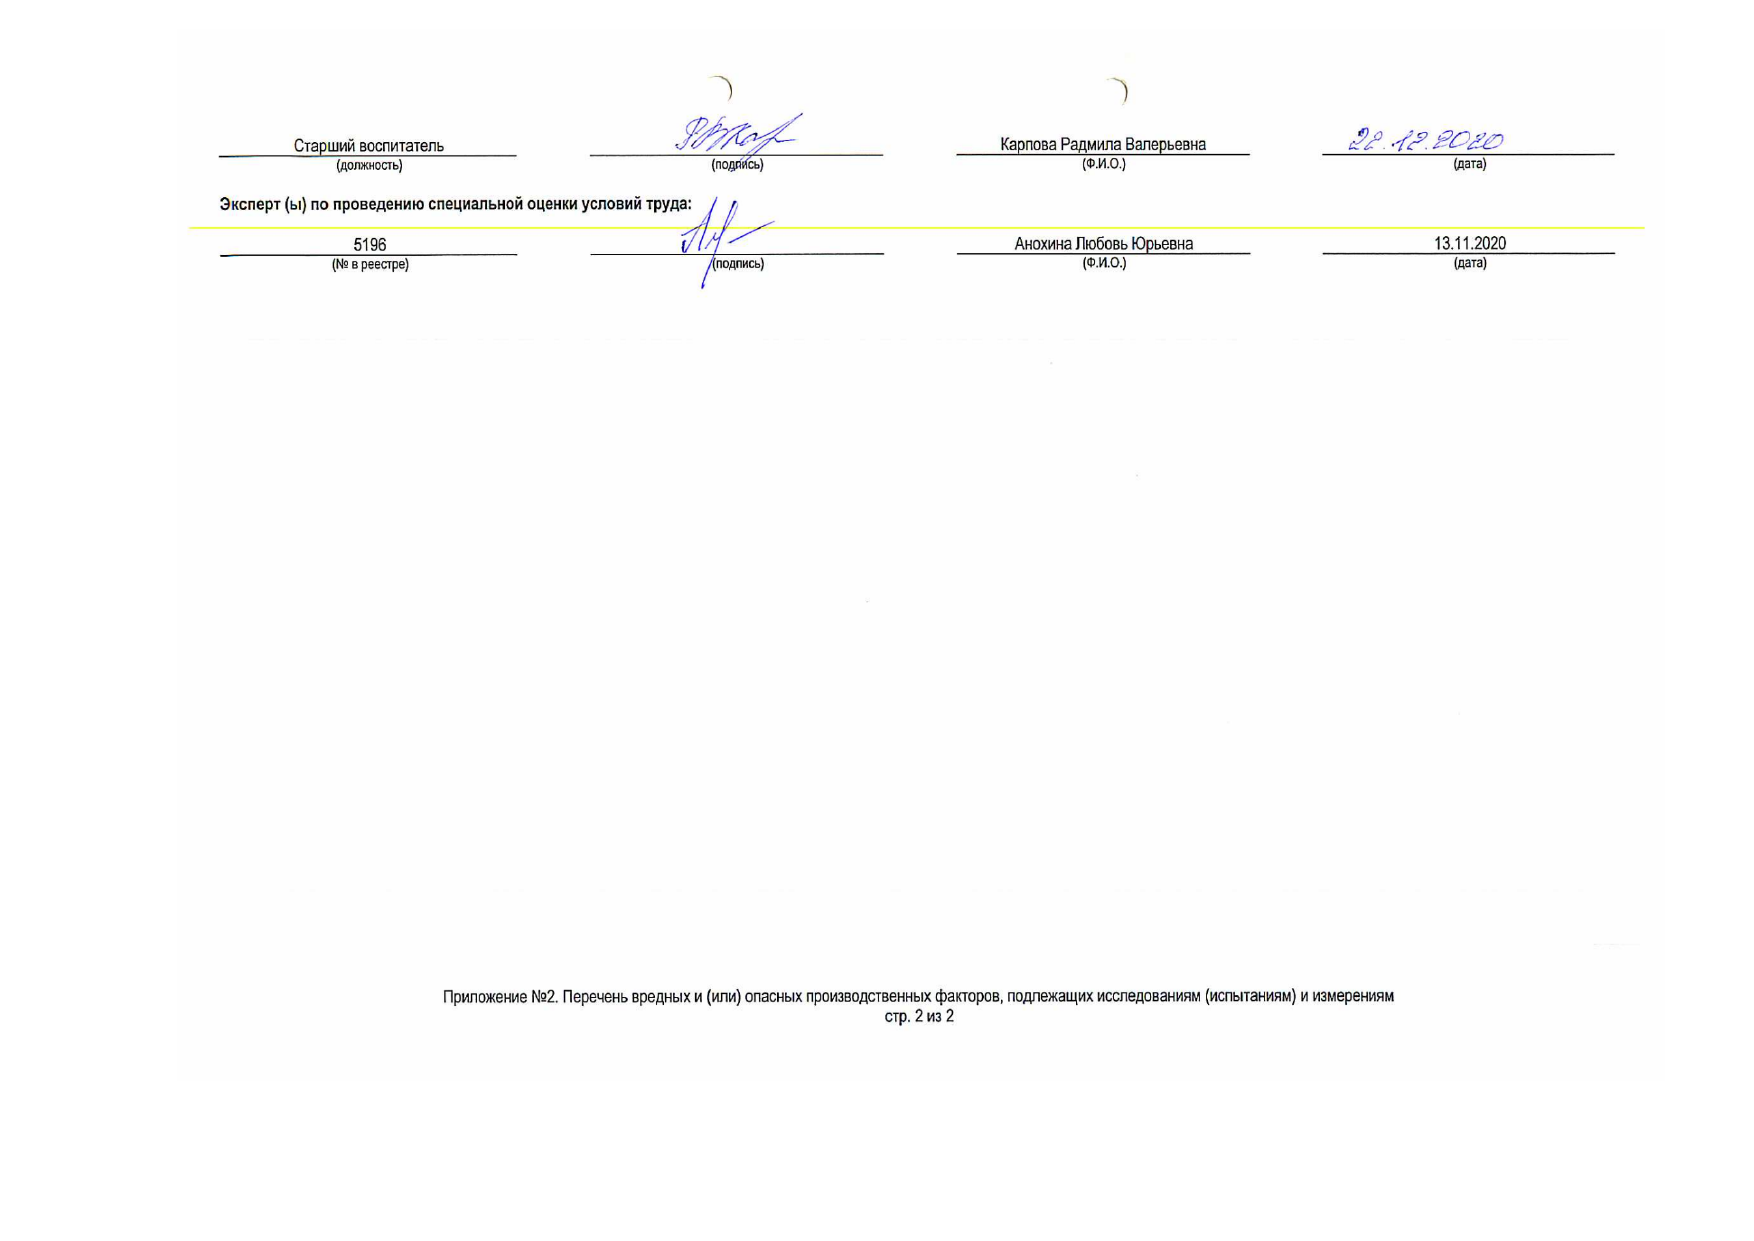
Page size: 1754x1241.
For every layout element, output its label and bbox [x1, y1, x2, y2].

picture [177, 29, 1666, 1081]
